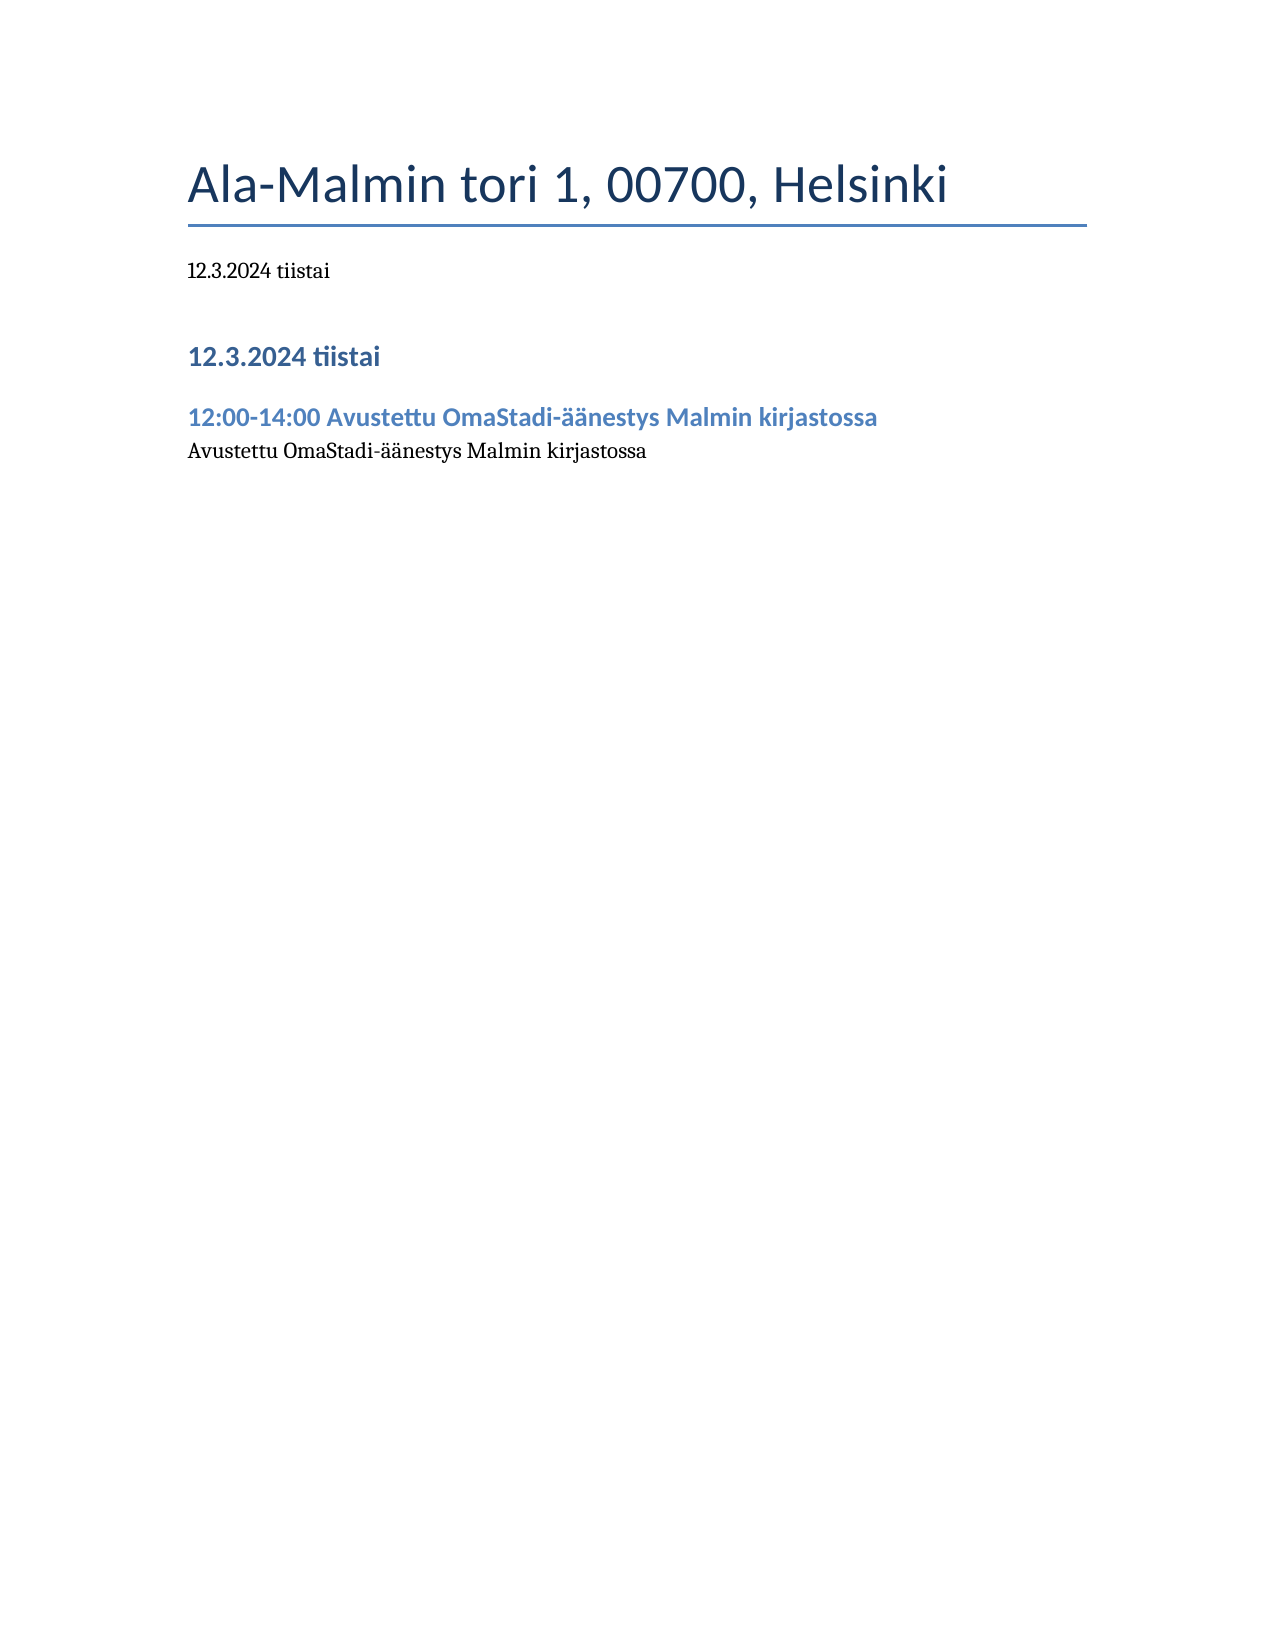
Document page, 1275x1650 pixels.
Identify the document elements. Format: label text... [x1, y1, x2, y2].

subtitle 12.3.2024 tiistai [187, 338, 1087, 374]
title Ala-Malmin tori 1, 00700, Helsinki [187, 150, 1087, 227]
text 12.3.2024 tiistai [187, 258, 1087, 284]
text Avustettu OmaStadi-äänestys Malmin kirjastossa [187, 438, 1087, 464]
subtitle 12:00-14:00 Avustettu OmaStadi-äänestys Malmin kirjastossa [187, 400, 1087, 433]
